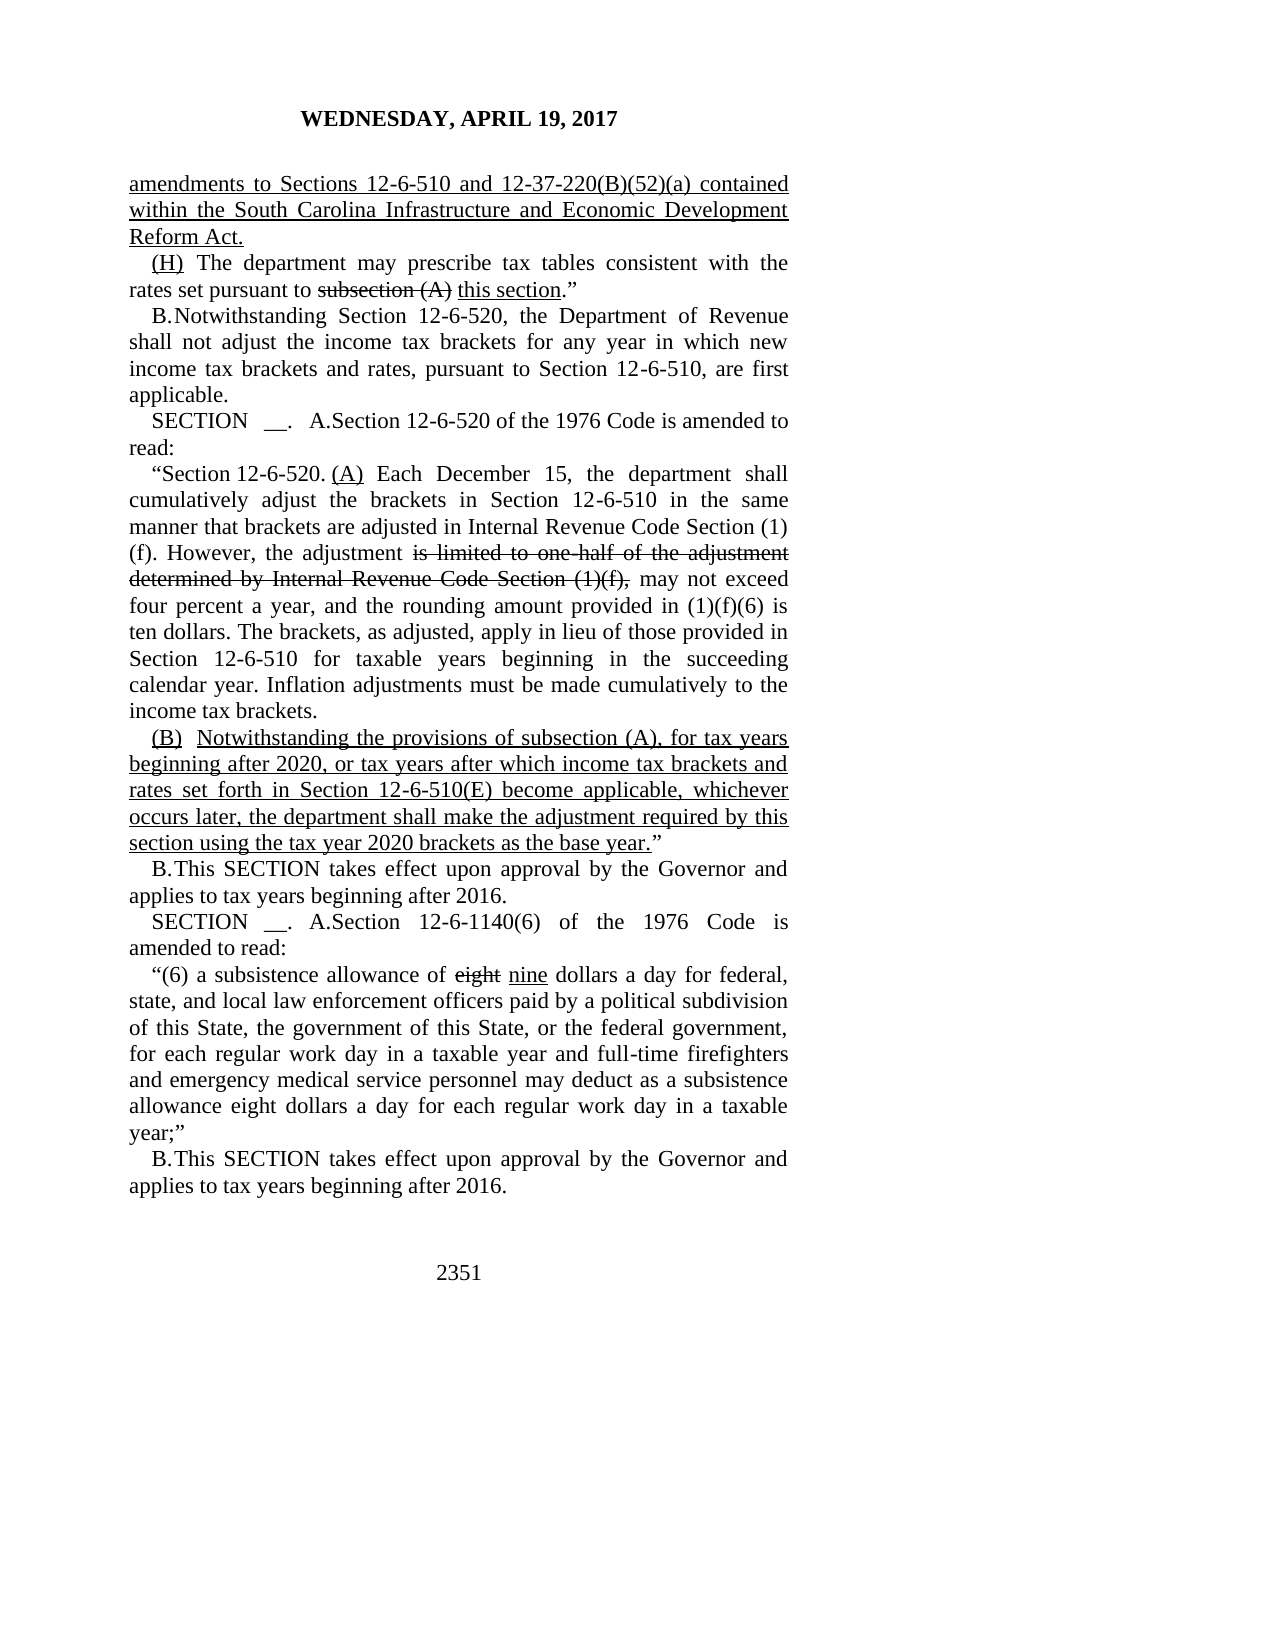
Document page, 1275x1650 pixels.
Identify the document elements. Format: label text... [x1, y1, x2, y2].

text “(6) a subsistence allowance of eight nine dollars a day for federal, state, and local law enforcement officers paid by a political subdivision of this State, the government of this State, or the federal government, for each regular work day in a taxable year and full-time firefighters and emergency medical service personnel may deduct as a subsistence allowance eight dollars a day for each regular work day in a taxable year;” [129, 961, 789, 1145]
text SECTION __. A. Section 12-6-520 of the 1976 Code is amended to read: [129, 407, 789, 460]
text “Section 12-6-520. (A) Each December 15, the department shall cumulatively adjust the brackets in Section 12-6-510 in the same manner that brackets are adjusted in Internal Revenue Code Section (1)(f). However, the adjustment is limited to one-half of the adjustment determined by Internal Revenue Code Section (1)(f), may not exceed four percent a year, and the rounding amount provided in (1)(f)(6) is ten dollars. The brackets, as adjusted, apply in lieu of those provided in Section 12-6-510 for taxable years beginning in the succeeding calendar year. Inflation adjustments must be made cumulatively to the income tax brackets. [129, 460, 789, 724]
text (H) The department may prescribe tax tables consistent with the rates set pursuant to subsection (A) this section.” [129, 249, 789, 302]
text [129, 170, 789, 193]
text B. Notwithstanding Section 12-6-520, the Department of Revenue shall not adjust the income tax brackets for any year in which new income tax brackets and rates, pursuant to Section 12-6-510, are first applicable. [129, 302, 789, 407]
text SECTION __. A. Section 12-6-1140(6) of the 1976 Code is amended to read: [129, 908, 789, 961]
text (B) Notwithstanding the provisions of subsection (A), for tax years beginning after 2020, or tax years after which income tax brackets and rates set forth in Section 12-6-510(E) become applicable, whichever occurs later, the department shall make the adjustment required by this section using the tax year 2020 brackets as the base year.” [129, 724, 789, 799]
text B. This SECTION takes effect upon approval by the Governor and applies to tax years beginning after 2016. [129, 855, 789, 908]
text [129, 1145, 789, 1198]
